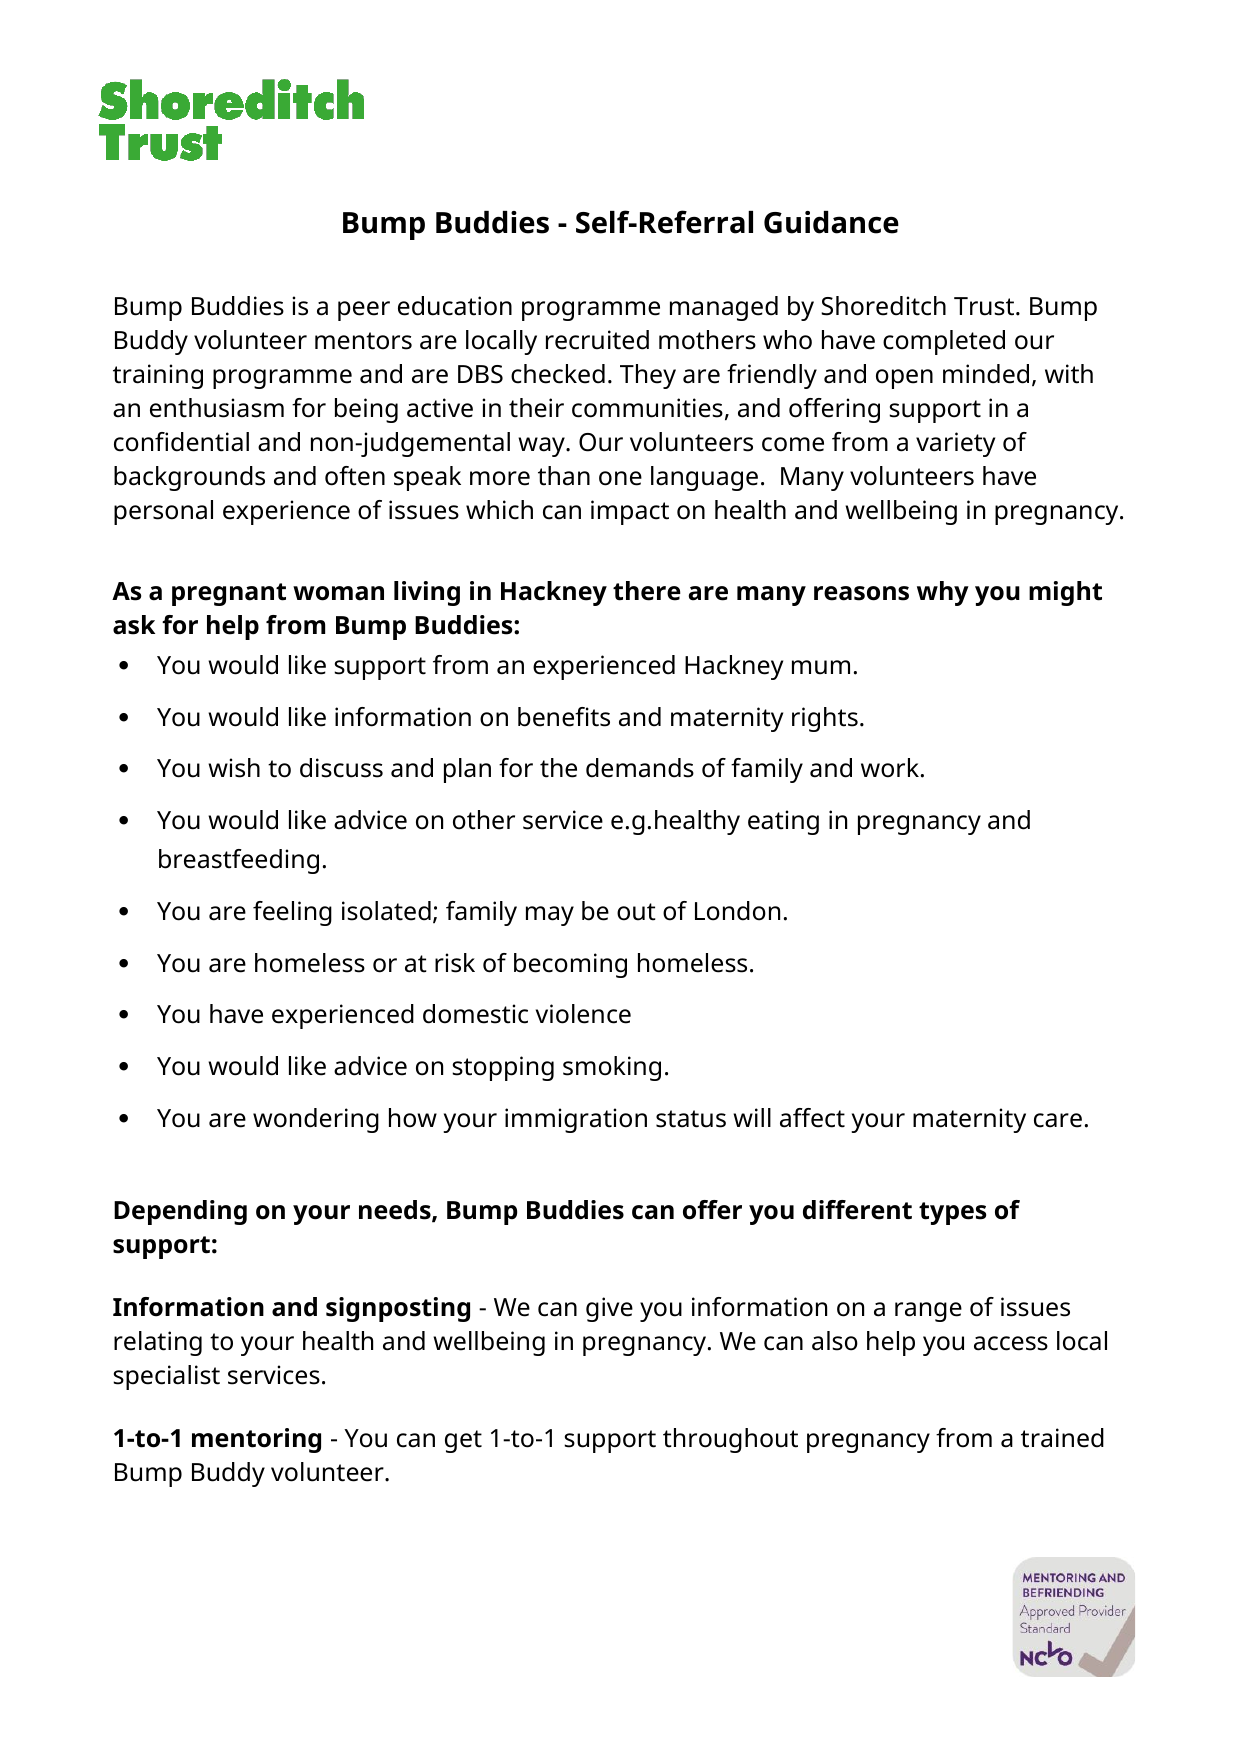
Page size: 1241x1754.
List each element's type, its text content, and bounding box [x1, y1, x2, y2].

subtitle Depending on your needs, Bump Buddies can offer you different types of support: [112, 1192, 1128, 1260]
list You have experienced domestic violence [119, 997, 1128, 1031]
list You wish to discuss and plan for the demands of family and work. [119, 751, 1128, 785]
list You would like advice on stopping smoking. [119, 1049, 1128, 1083]
list You are homeless or at risk of becoming homeless. [119, 945, 1128, 979]
text Bump Buddies is a peer education programme managed by Shoreditch Trust. Bump Buddy volunteer mentors are locally recruited mothers who have completed our training programme and are DBS checked. They are friendly and open minded, with an enthusiasm for being active in their communities, and offering support in a confidential and non-judgemental way. Our volunteers come from a variety of backgrounds and often speak more than one language. Many volunteers have personal experience of issues which can impact on health and wellbeing in pregnancy. [112, 288, 1128, 527]
list You would like advice on other service e.g.healthy eating in pregnancy and breastfeeding. [119, 803, 1128, 876]
picture [1012, 1557, 1136, 1677]
picture [86, 71, 375, 170]
subtitle As a pregnant woman living in Hackney there are many reasons why you might ask for help from Bump Buddies: [112, 573, 1128, 642]
list You are feeling isolated; family may be out of London. [119, 894, 1128, 928]
list You would like information on benefits and maternity rights. [119, 699, 1128, 733]
list You would like support from an experienced Hackney mum. [119, 648, 1128, 682]
text 1-to-1 mentoring - You can get 1-to-1 support throughout pregnancy from a trained Bump Buddy volunteer. [112, 1421, 1128, 1489]
text Information and signposting - We can give you information on a range of issues relating to your health and wellbeing in pregnancy. We can also help you access local specialist services. [112, 1289, 1128, 1392]
list You are wondering how your immigration status will affect your maternity care. [119, 1100, 1128, 1134]
subtitle Bump Buddies - Self-Referral Guidance [112, 202, 1128, 242]
